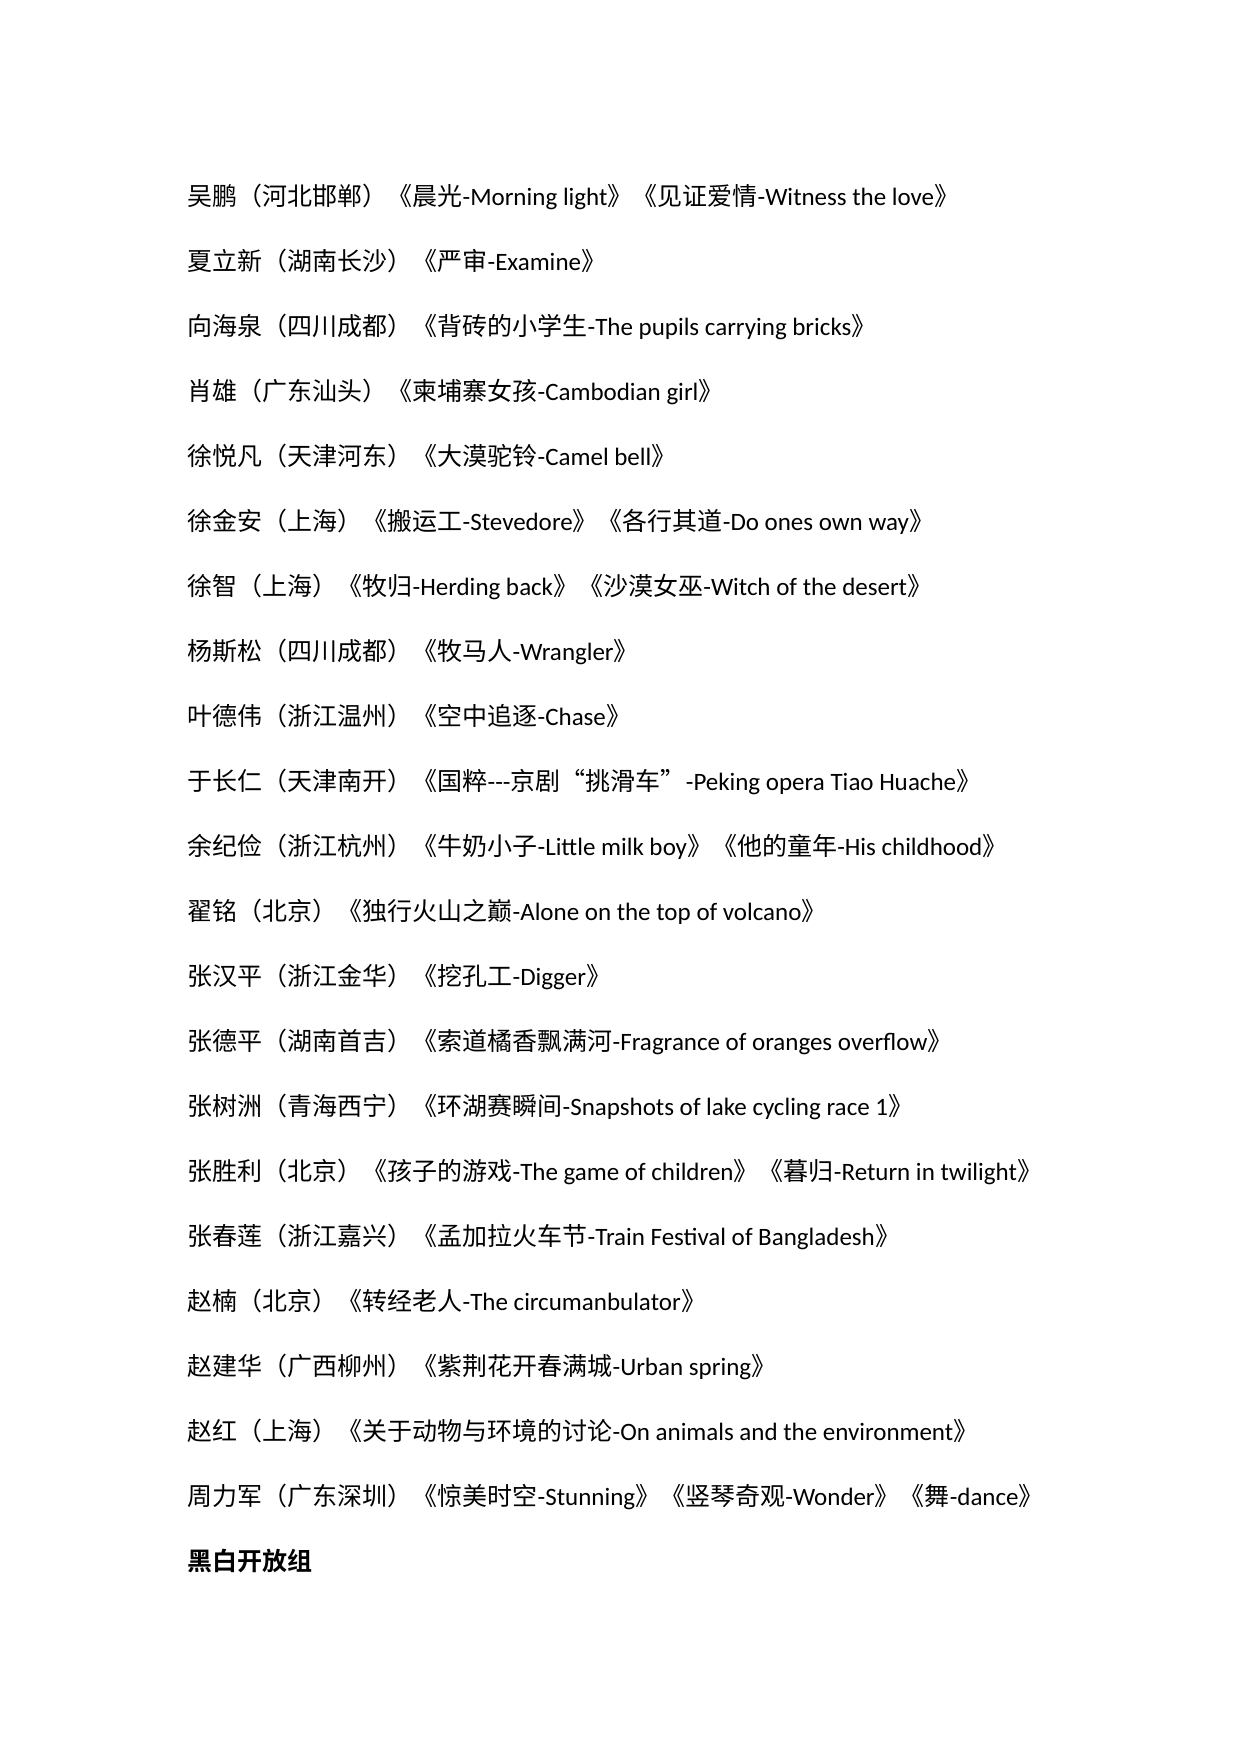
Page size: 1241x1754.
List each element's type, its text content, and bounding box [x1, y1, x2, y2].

text 夏立新（湖南长沙）《严审-Examine》 [187, 227, 1053, 292]
text 肖雄（广东汕头）《柬埔寨女孩-Cambodian girl》 [187, 357, 1053, 422]
text 翟铭（北京）《独行火山之巅-Alone on the top of volcano》 [187, 877, 1053, 942]
text 张胜利（北京）《孩子的游戏-The game of children》《暮归-Return in twilight》 [187, 1137, 1053, 1202]
text 徐金安（上海）《搬运工-Stevedore》《各行其道-Do ones own way》 [187, 487, 1053, 552]
text 徐悦凡（天津河东）《大漠驼铃-Camel bell》 [187, 422, 1053, 487]
text 张德平（湖南首吉）《索道橘香飘满河-Fragrance of oranges overflow》 [187, 1007, 1053, 1072]
text 张春莲（浙江嘉兴）《孟加拉火车节-Train Festival of Bangladesh》 [187, 1202, 1053, 1267]
text 徐智（上海）《牧归-Herding back》《沙漠女巫-Witch of the desert》 [187, 552, 1053, 617]
text 赵建华（广西柳州）《紫荆花开春满城-Urban spring》 [187, 1332, 1053, 1397]
text 叶德伟（浙江温州）《空中追逐-Chase》 [187, 682, 1053, 747]
text 于长仁（天津南开）《国粹---京剧“挑滑车”-Peking opera Tiao Huache》 [187, 747, 1053, 812]
text 赵红（上海）《关于动物与环境的讨论-On animals and the environment》 [187, 1397, 1053, 1462]
text 向海泉（四川成都）《背砖的小学生-The pupils carrying bricks》 [187, 292, 1053, 357]
text 赵楠（北京）《转经老人-The circumanbulator》 [187, 1267, 1053, 1332]
text 周力军（广东深圳）《惊美时空-Stunning》《竖琴奇观-Wonder》《舞-dance》 [187, 1462, 1053, 1527]
text 余纪俭（浙江杭州）《牛奶小子-Little milk boy》《他的童年-His childhood》 [187, 812, 1053, 877]
text 张汉平（浙江金华）《挖孔工-Digger》 [187, 942, 1053, 1007]
text 张树洲（青海西宁）《环湖赛瞬间-Snapshots of lake cycling race 1》 [187, 1072, 1053, 1137]
text 杨斯松（四川成都）《牧马人-Wrangler》 [187, 617, 1053, 682]
text 吴鹏（河北邯郸）《晨光-Morning light》《见证爱情-Witness the love》 [187, 162, 1053, 227]
text 黑白开放组 [187, 1527, 1053, 1592]
